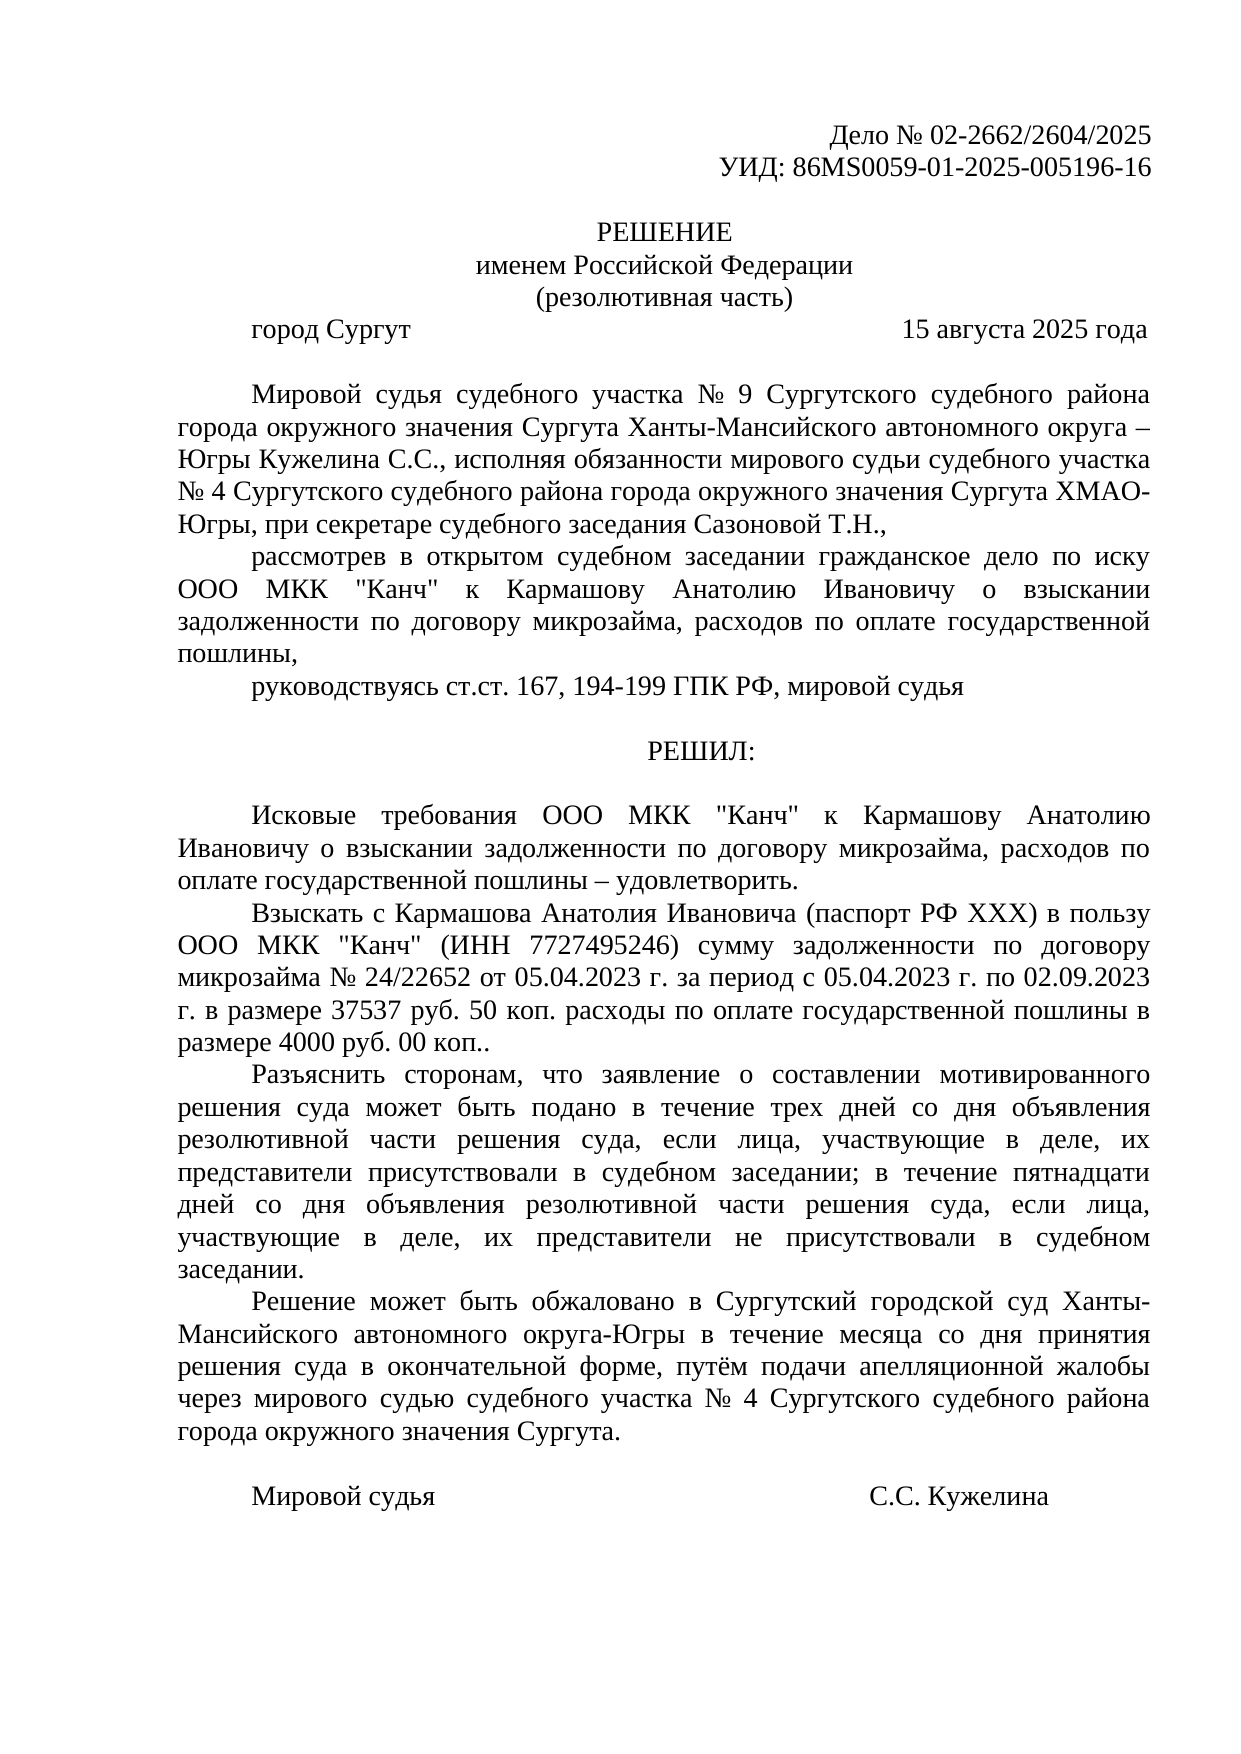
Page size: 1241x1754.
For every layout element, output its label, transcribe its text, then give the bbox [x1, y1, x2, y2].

text Мировой судья судебного участка № 9 Сургутского судебного района города окружного значения Сургута Ханты-Мансийского автономного округа – Югры Кужелина С.С., исполняя обязанности мирового судьи судебного участка № 4 Сургутского судебного района города окружного значения Сургута ХМАО-Югры, при секретаре судебного заседания Сазоновой Т.Н., [177, 377, 1152, 539]
text Взыскать с Кармашова Анатолия Ивановича (паспорт РФ ХХХ) в пользу ООО МКК "Канч" (ИНН 7727495246) сумму задолженности по договору микрозайма № 24/22652 от 05.04.2023 г. за период с 05.04.2023 г. по 02.09.2023 г. в размере 37537 руб. 50 коп. расходы по оплате государственной пошлины в размере 4000 руб. 00 коп.. [177, 896, 1152, 1058]
text (резолютивная часть) [177, 280, 1152, 312]
text УИД: 86MS0059-01-2025-005196-16 [251, 151, 1152, 183]
text РЕШИЛ: [177, 734, 1152, 766]
text руководствуясь ст.ст. 167, 194-199 ГПК РФ, мировой судья [177, 669, 1152, 701]
text Мировой судья С.С. Кужелина [177, 1479, 1152, 1511]
text именем Российской Федерации [177, 248, 1152, 280]
text Разъяснить сторонам, что заявление о составлении мотивированного решения суда может быть подано в течение трех дней со дня объявления резолютивной части решения суда, если лица, участвующие в деле, их представители присутствовали в судебном заседании; в течение пятнадцати дней со дня объявления резолютивной части решения суда, если лица, участвующие в деле, их представители не присутствовали в судебном заседании. [177, 1058, 1152, 1284]
text Исковые требования ООО МКК "Канч" к Кармашову Анатолию Ивановичу о взыскании задолженности по договору микрозайма, расходов по оплате государственной пошлины – удовлетворить. [177, 798, 1152, 896]
text РЕШЕНИЕ [177, 215, 1152, 248]
text Дело № 02-2662/2604/2025 [251, 118, 1152, 151]
text город Сургут 15 августа 2025 года [177, 312, 1152, 345]
text Решение может быть обжаловано в Сургутский городской суд Ханты-Мансийского автономного округа-Югры в течение месяца со дня принятия решения суда в окончательной форме, путём подачи апелляционной жалобы через мирового судью судебного участка № 4 Сургутского судебного района города окружного значения Сургута. [177, 1284, 1152, 1446]
text рассмотрев в открытом судебном заседании гражданское дело по иску ООО МКК "Канч" к Кармашову Анатолию Ивановичу о взыскании задолженности по договору микрозайма, расходов по оплате государственной пошлины, [177, 539, 1152, 669]
